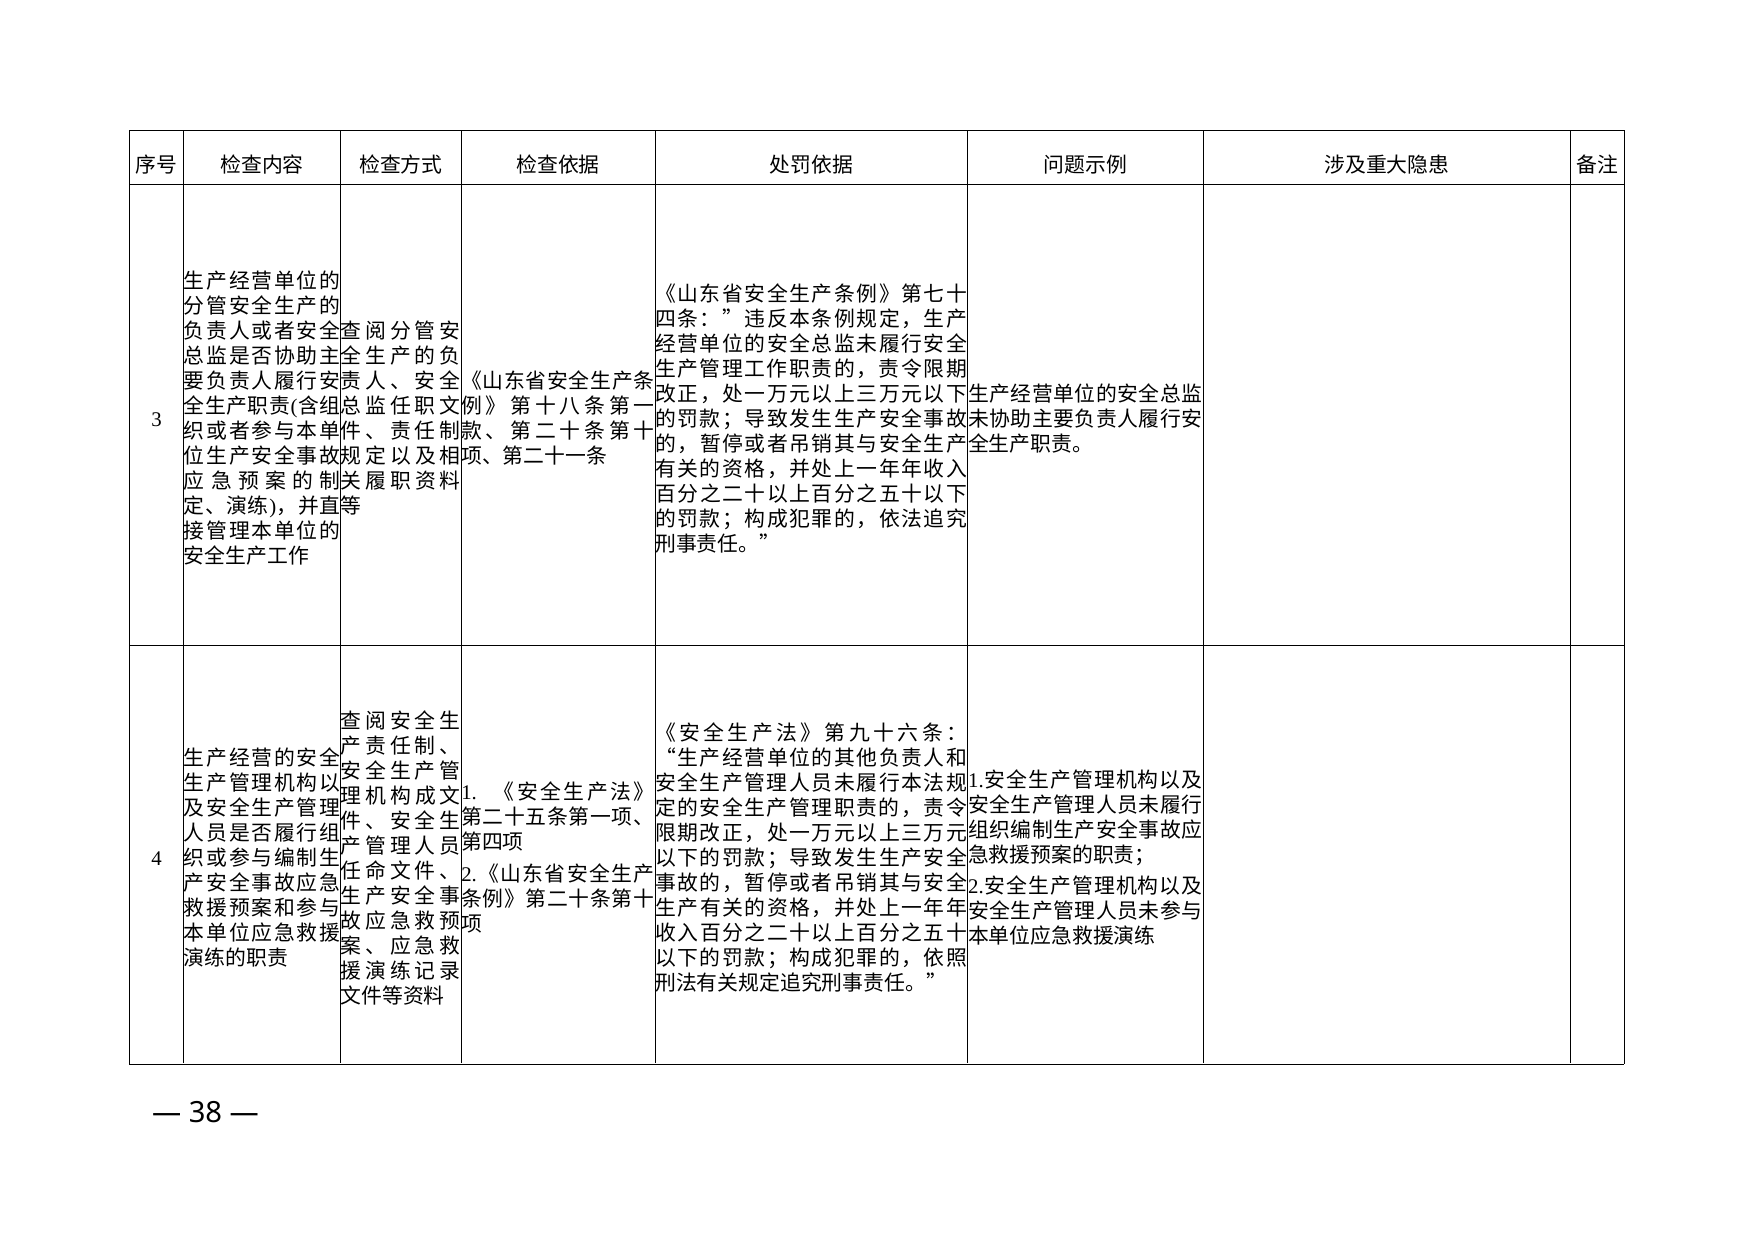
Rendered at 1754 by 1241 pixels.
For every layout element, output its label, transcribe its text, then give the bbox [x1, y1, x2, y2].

table_header 问题示例 [968, 131, 1203, 184]
table_cell [1571, 646, 1624, 1063]
table_cell 查阅安全生产责任制、安全生产管理机构成文件、安全生产管理人员任命文件、生产安全事故应急救预案、应急救援演练记录文件等资料 [341, 646, 461, 1063]
table_cell 《安全生产法》第二十五条第一项、第四项 2.《山东省安全生产条例》第二十条第十项 [462, 646, 655, 1063]
table_header 备注 [1571, 131, 1624, 184]
table_cell 《山东省安全生产条例》第七十四条：”违反本条例规定，生产经营单位的安全总监未履行安全生产管理工作职责的，责令限期改正，处一万元以上三万元以下的罚款；导致发生生产安全事故的，暂停或者吊销其与安全生产有关的资格，并处上一年年收入百分之二十以上百分之五十以下的罚款；构成犯罪的，依法追究刑事责任。” [656, 185, 967, 645]
table_cell 4 [130, 646, 183, 1063]
table_header 序号 [130, 131, 183, 184]
table_cell [1204, 185, 1570, 645]
table_header 检查内容 [184, 131, 340, 184]
table_cell 生产经营的安全生产管理机构以及安全生产管理人员是否履行组织或参与编制生产安全事故应急救援预案和参与本单位应急救援演练的职责 [184, 646, 340, 1063]
table_header 涉及重大隐患 [1204, 131, 1570, 184]
table_cell 《安全生产法》第九十六条：“生产经营单位的其他负责人和安全生产管理人员未履行本法规定的安全生产管理职责的，责令限期改正，处一万元以上三万元以下的罚款；导致发生生产安全事故的，暂停或者吊销其与安全生产有关的资格，并处上一年年收入百分之二十以上百分之五十以下的罚款；构成犯罪的，依照刑法有关规定追究刑事责任。” [656, 646, 967, 1063]
table_cell [1204, 646, 1570, 1063]
table_cell 1.安全生产管理机构以及安全生产管理人员未履行组织编制生产安全事故应急救援预案的职责； 2.安全生产管理机构以及安全生产管理人员未参与本单位应急救援演练 [968, 646, 1203, 1063]
table_cell 《山东省安全生产条例》第十八条第一款、第二十条第十项、第二十一条 [462, 185, 655, 645]
table_header 检查依据 [462, 131, 655, 184]
table_header 处罚依据 [656, 131, 967, 184]
table_cell 生产经营单位的分管安全生产的负责人或者安全总监是否协助主要负责人履行安全生产职责(含组织或者参与本单位生产安全事故应急预案的制定、演练)，并直接管理本单位的安全生产工作 [184, 185, 340, 645]
table_cell 生产经营单位的安全总监未协助主要负责人履行安全生产职责。 [968, 185, 1203, 645]
table_cell 查阅分管安全生产的负责人、安全总监任职文件、责任制规定以及相关履职资料等 [341, 185, 461, 645]
table_header 检查方式 [341, 131, 461, 184]
table_cell [1571, 185, 1624, 645]
table_cell 3 [130, 185, 183, 645]
